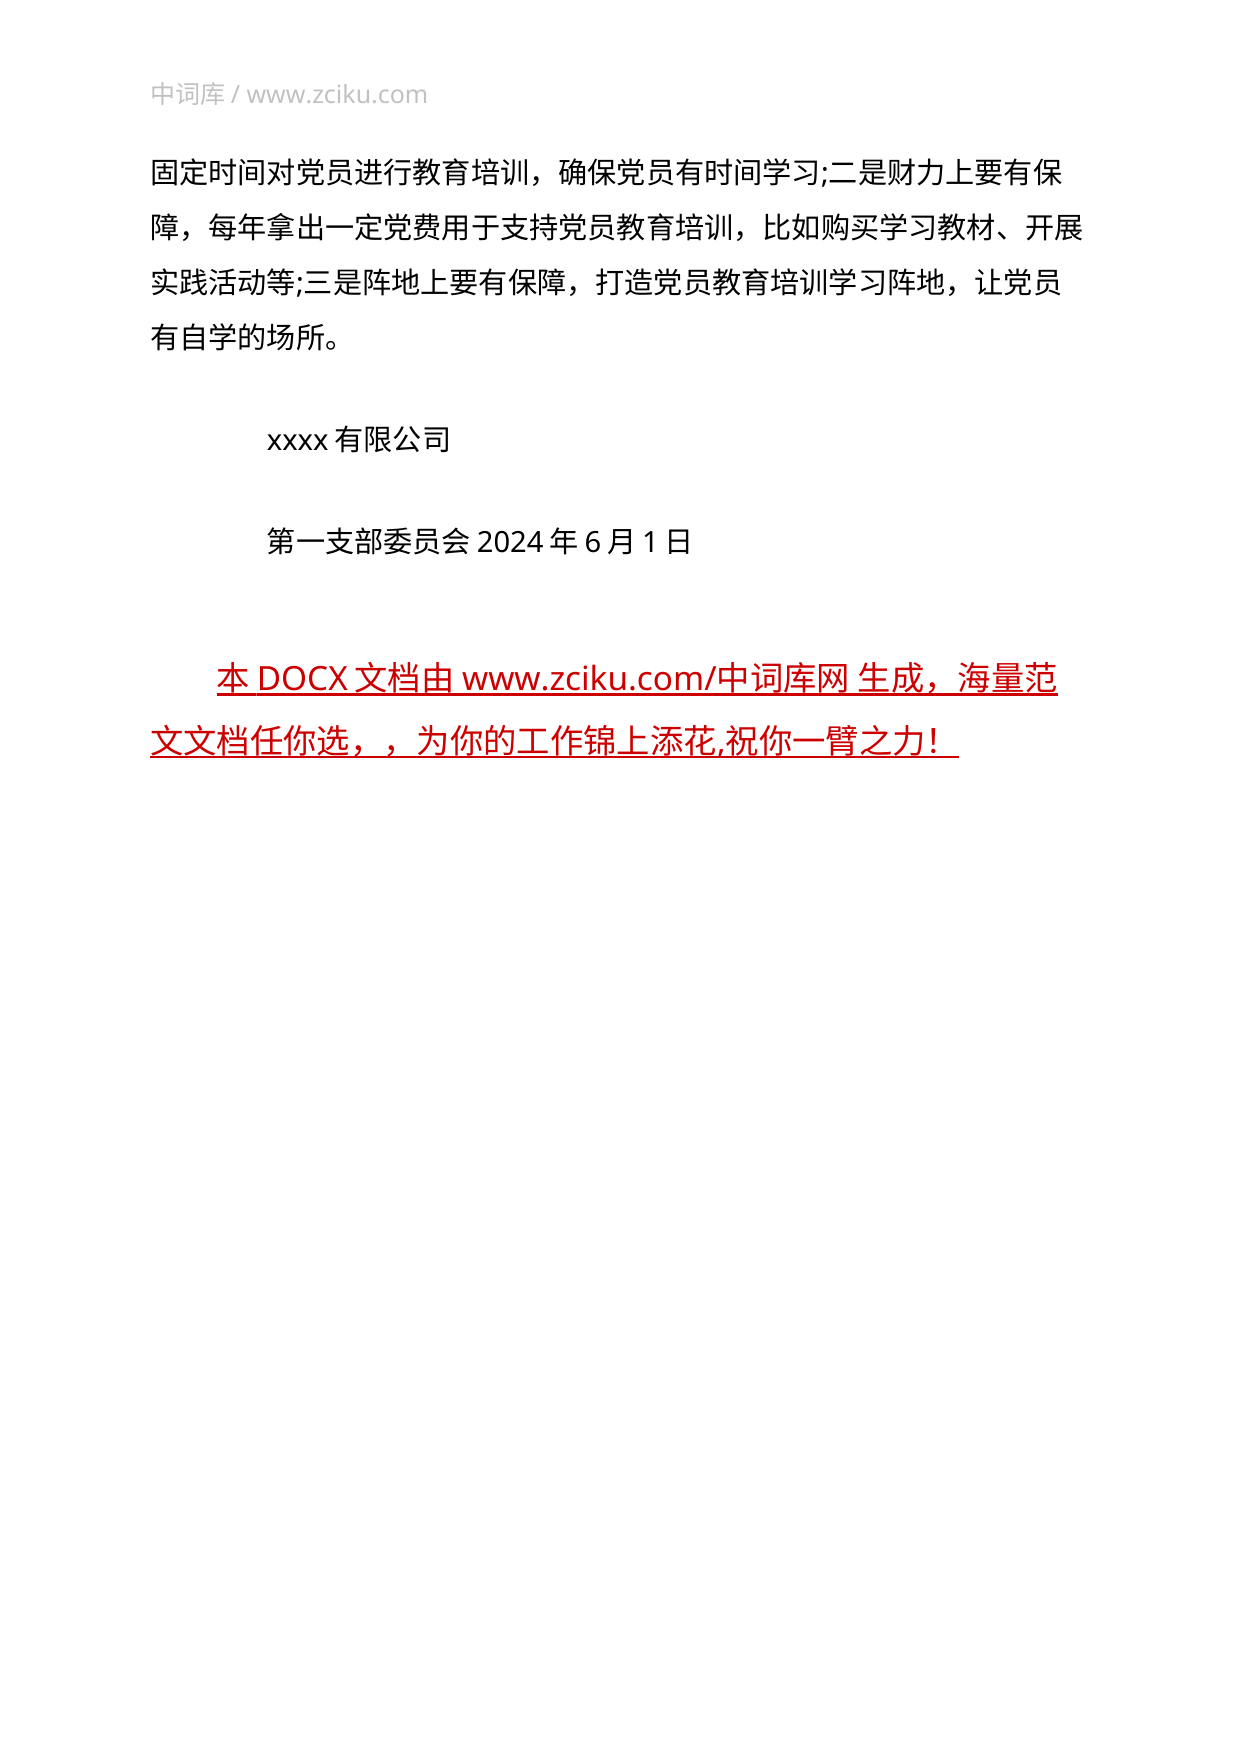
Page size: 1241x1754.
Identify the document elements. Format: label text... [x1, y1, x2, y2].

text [150, 150, 1090, 357]
text xxxx有限公司 [150, 417, 1090, 459]
text 本DOCX文档由 www.zciku.com/中词库网 生成，海量范文文档任你选，，为你的工作锦上添花,祝你一臂之力！ [150, 652, 1090, 763]
text 第一支部委员会2024年6月1日 [150, 519, 1090, 561]
